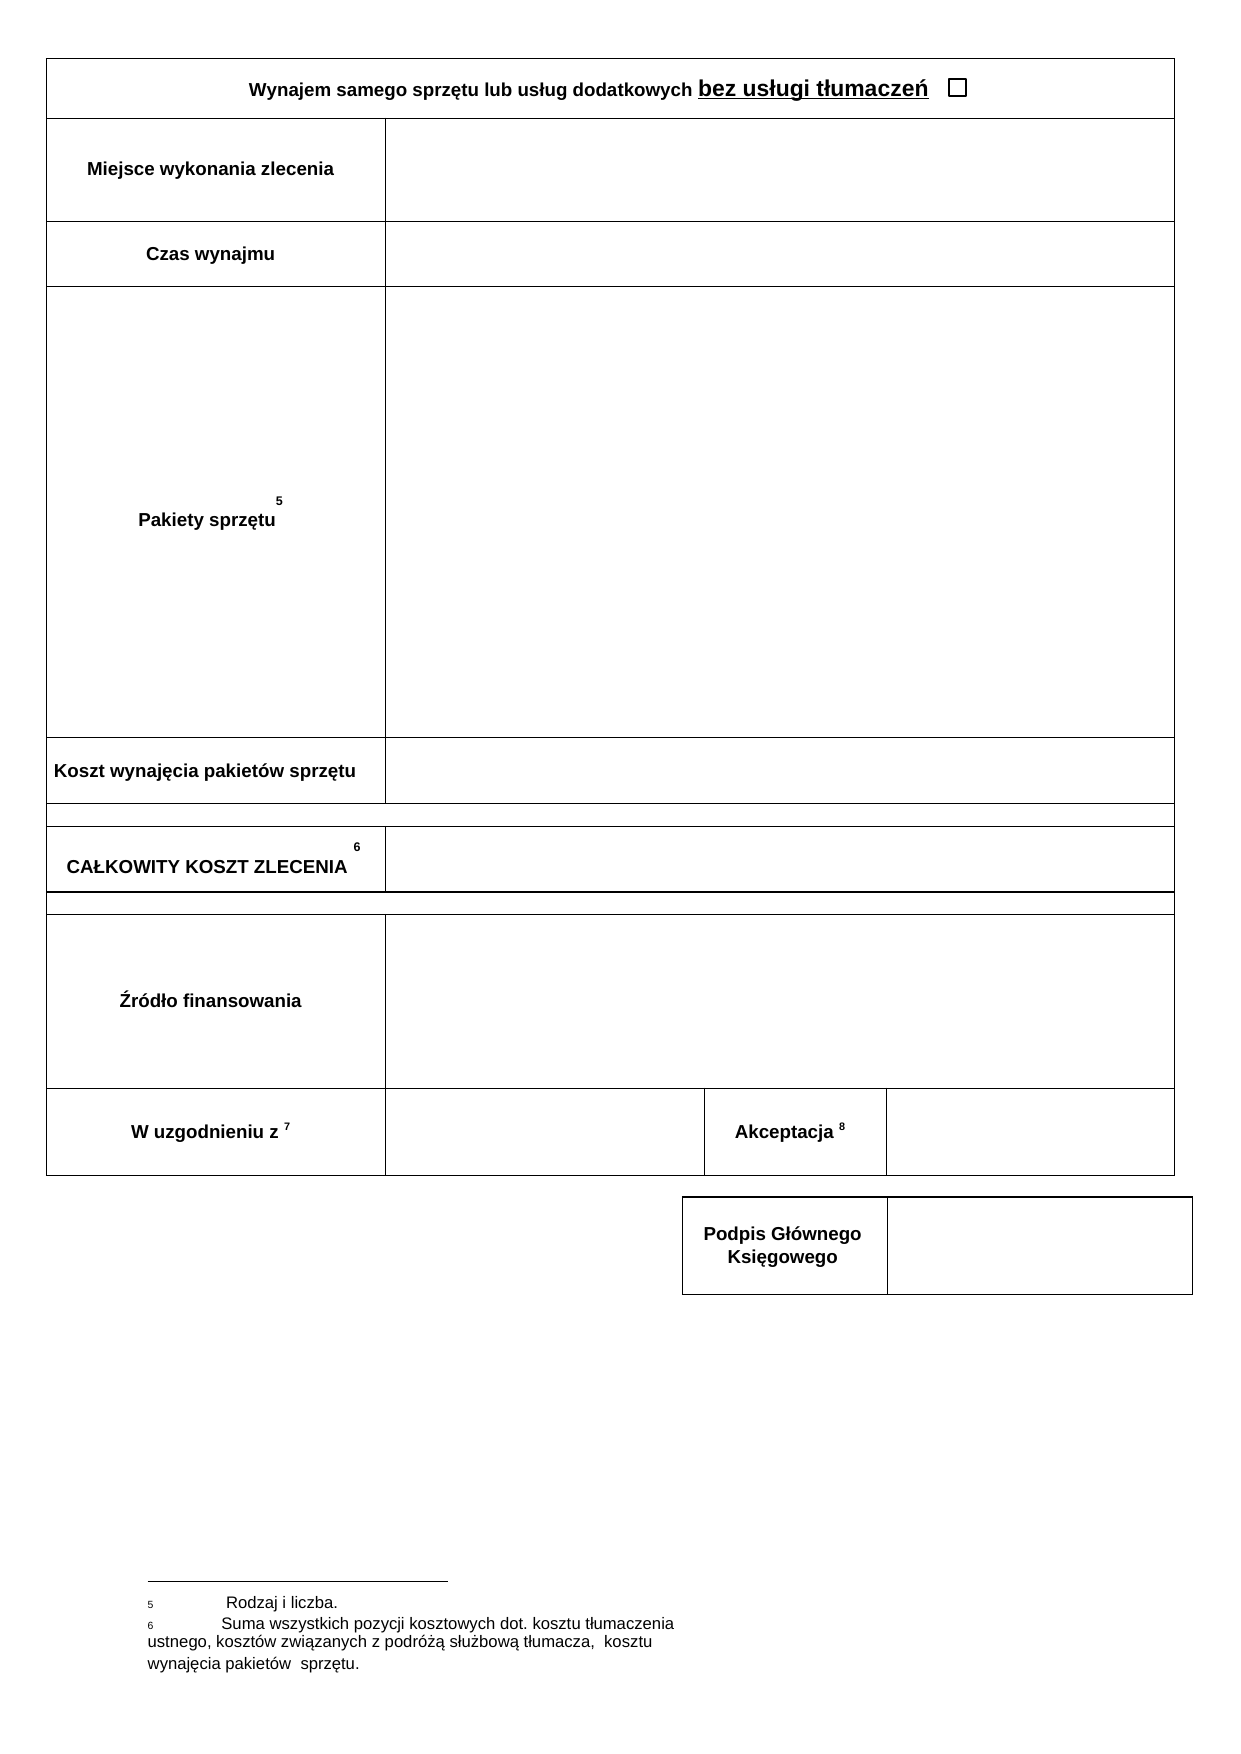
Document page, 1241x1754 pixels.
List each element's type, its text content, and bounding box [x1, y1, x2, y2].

table_cell Czas wynajmu [47, 222, 385, 286]
table_cell [47, 893, 1174, 914]
table_cell [386, 827, 1174, 891]
table_cell [386, 1089, 704, 1175]
list Rodzaj i liczba. [147, 1594, 681, 1612]
table_header [888, 1198, 1192, 1294]
table_cell Wynajem samego sprzętu lub usług dodatkowych bez usługi tłumaczeń [47, 59, 1174, 117]
table_cell [386, 119, 1174, 221]
table_cell Koszt wynajęcia pakietów sprzętu [47, 738, 385, 803]
table_cell 6 CAŁKOWITY KOSZT ZLECENIA [47, 827, 385, 891]
table_cell [386, 738, 1174, 803]
table_cell [47, 804, 1174, 826]
table_cell Źródło finansowania [47, 915, 385, 1087]
table_cell Miejsce wykonania zlecenia [47, 119, 385, 221]
table_cell [386, 222, 1174, 286]
table_cell W uzgodnieniu z 7 [47, 1089, 385, 1175]
table_header Podpis Głównego Księgowego [683, 1198, 887, 1294]
table_cell [386, 915, 1174, 1087]
table_cell [386, 287, 1174, 737]
table_cell 5 Pakiety sprzętu [47, 287, 385, 737]
table_cell Akceptacja 8 [705, 1089, 886, 1175]
list Suma wszystkich pozycji kosztowych dot. kosztu tłumaczenia ustnego, kosztów związanych z podróżą służbową tłumacza, kosztu wynajęcia pakietów sprzętu. [147, 1615, 681, 1674]
table_cell [887, 1089, 1174, 1175]
